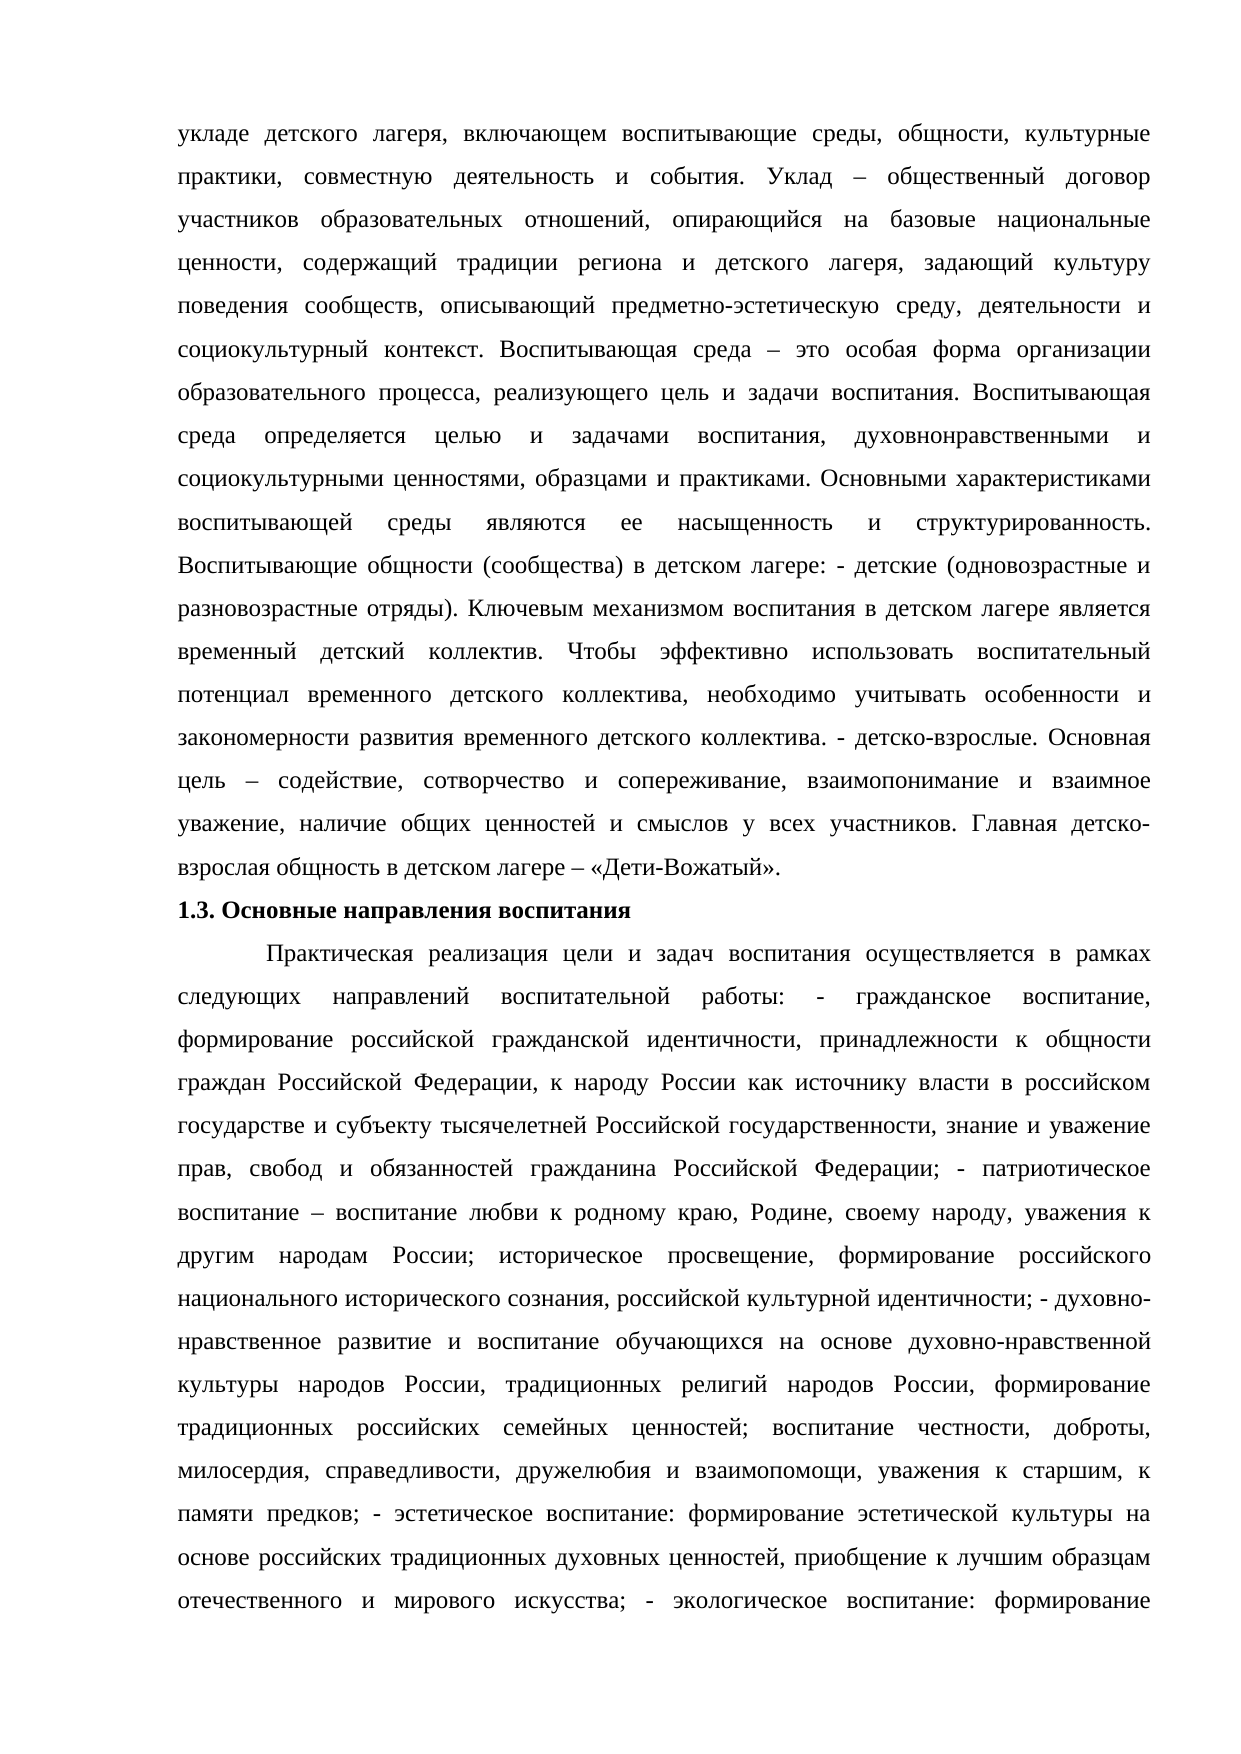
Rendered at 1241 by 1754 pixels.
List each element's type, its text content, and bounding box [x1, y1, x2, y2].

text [177, 118, 1152, 880]
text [177, 938, 1152, 1613]
text 1.3. Основные направления воспитания [177, 895, 1152, 923]
